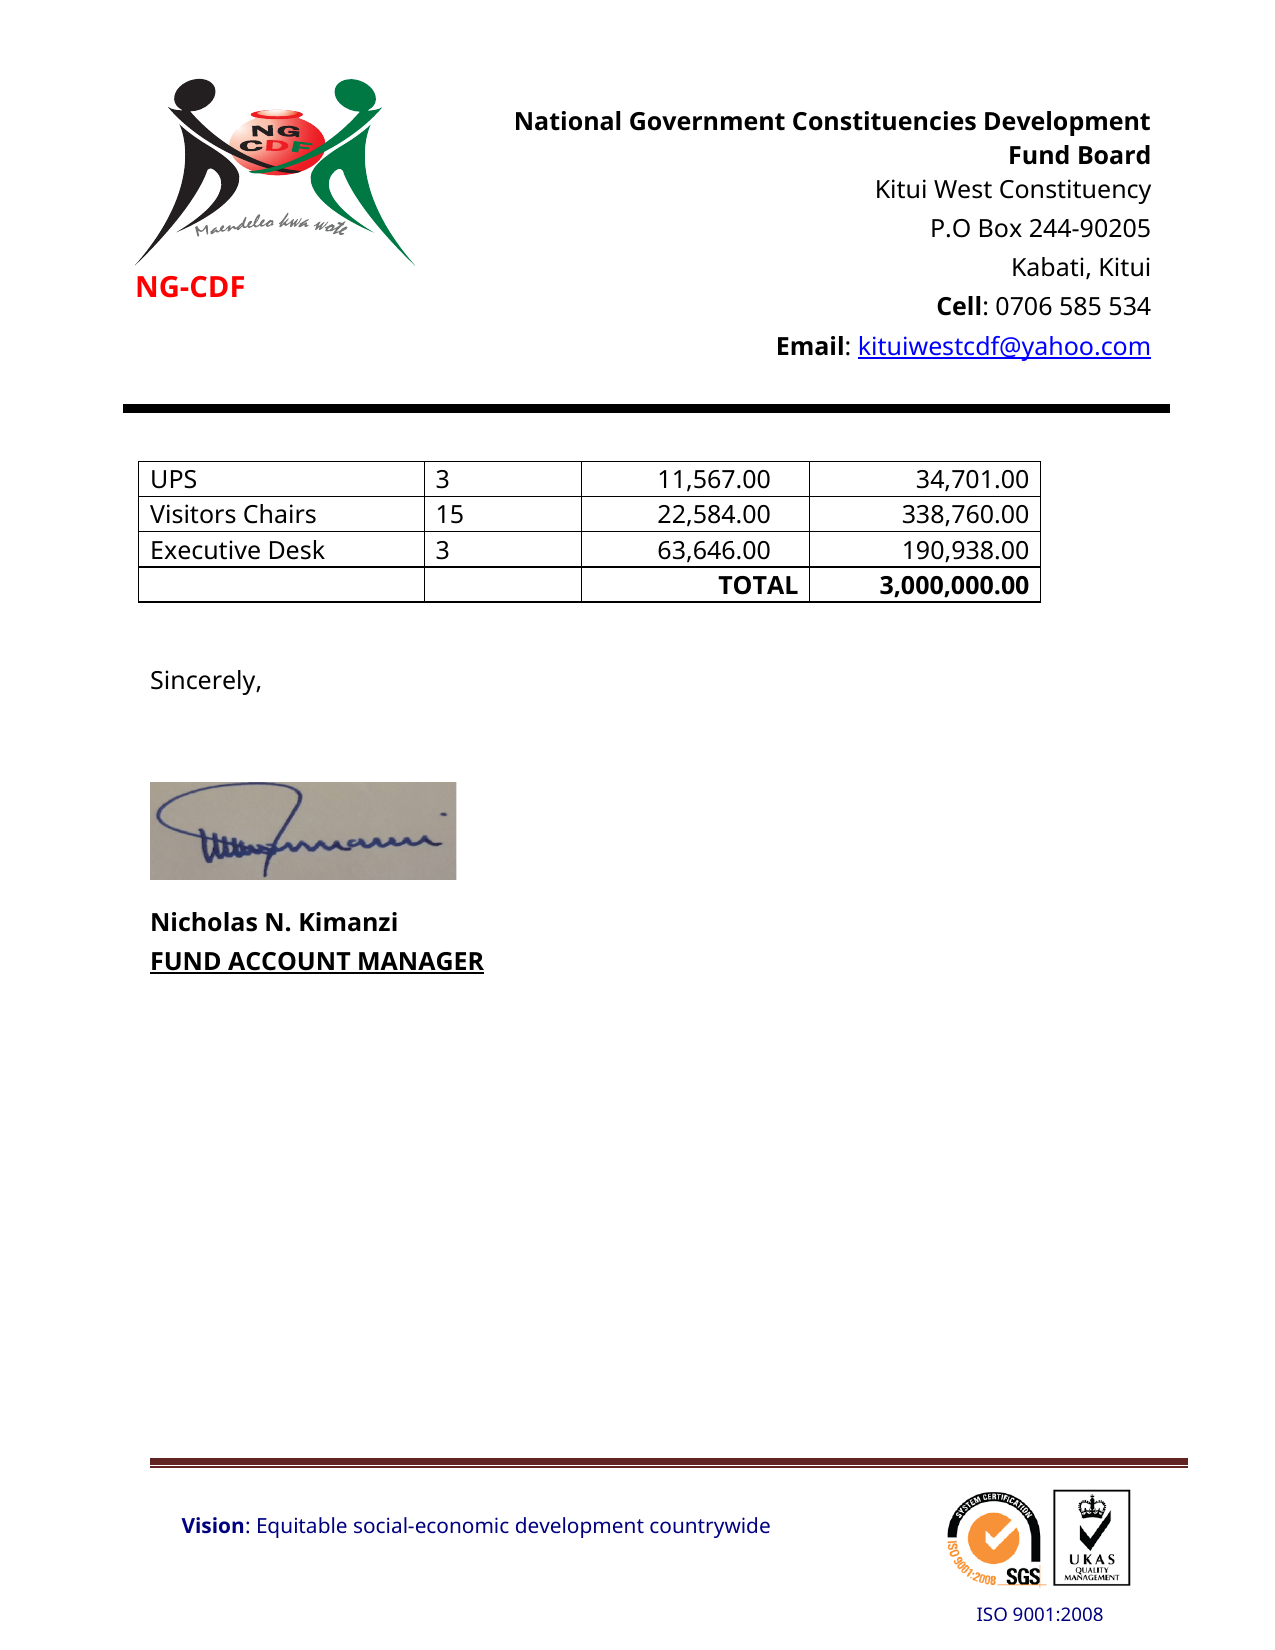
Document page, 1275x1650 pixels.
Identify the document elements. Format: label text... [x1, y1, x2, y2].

table_cell [425, 568, 581, 601]
table_cell TOTAL [582, 568, 809, 601]
table_cell 338,760.00 [810, 497, 1040, 531]
table_cell 190,938.00 [810, 532, 1040, 566]
table_cell 11,567.00 [582, 462, 809, 496]
table_cell 22,584.00 [582, 497, 809, 531]
picture [947, 1487, 1133, 1588]
table_cell 3,000,000.00 [810, 568, 1040, 601]
table_cell Executive Desk [139, 532, 424, 566]
table_cell [139, 568, 424, 601]
table_cell 3 [425, 462, 581, 496]
table_cell Visitors Chairs [139, 497, 424, 531]
table_cell 63,646.00 [582, 532, 809, 566]
picture [150, 782, 457, 880]
text Nicholas N. Kimanzi [150, 904, 1188, 938]
table_cell UPS [139, 462, 424, 496]
table_cell 3 [425, 532, 581, 566]
table_cell 34,701.00 [810, 462, 1040, 496]
text Sincerely, [150, 662, 1188, 697]
table_cell 15 [425, 497, 581, 531]
text FUND ACCOUNT MANAGER [150, 943, 1188, 978]
